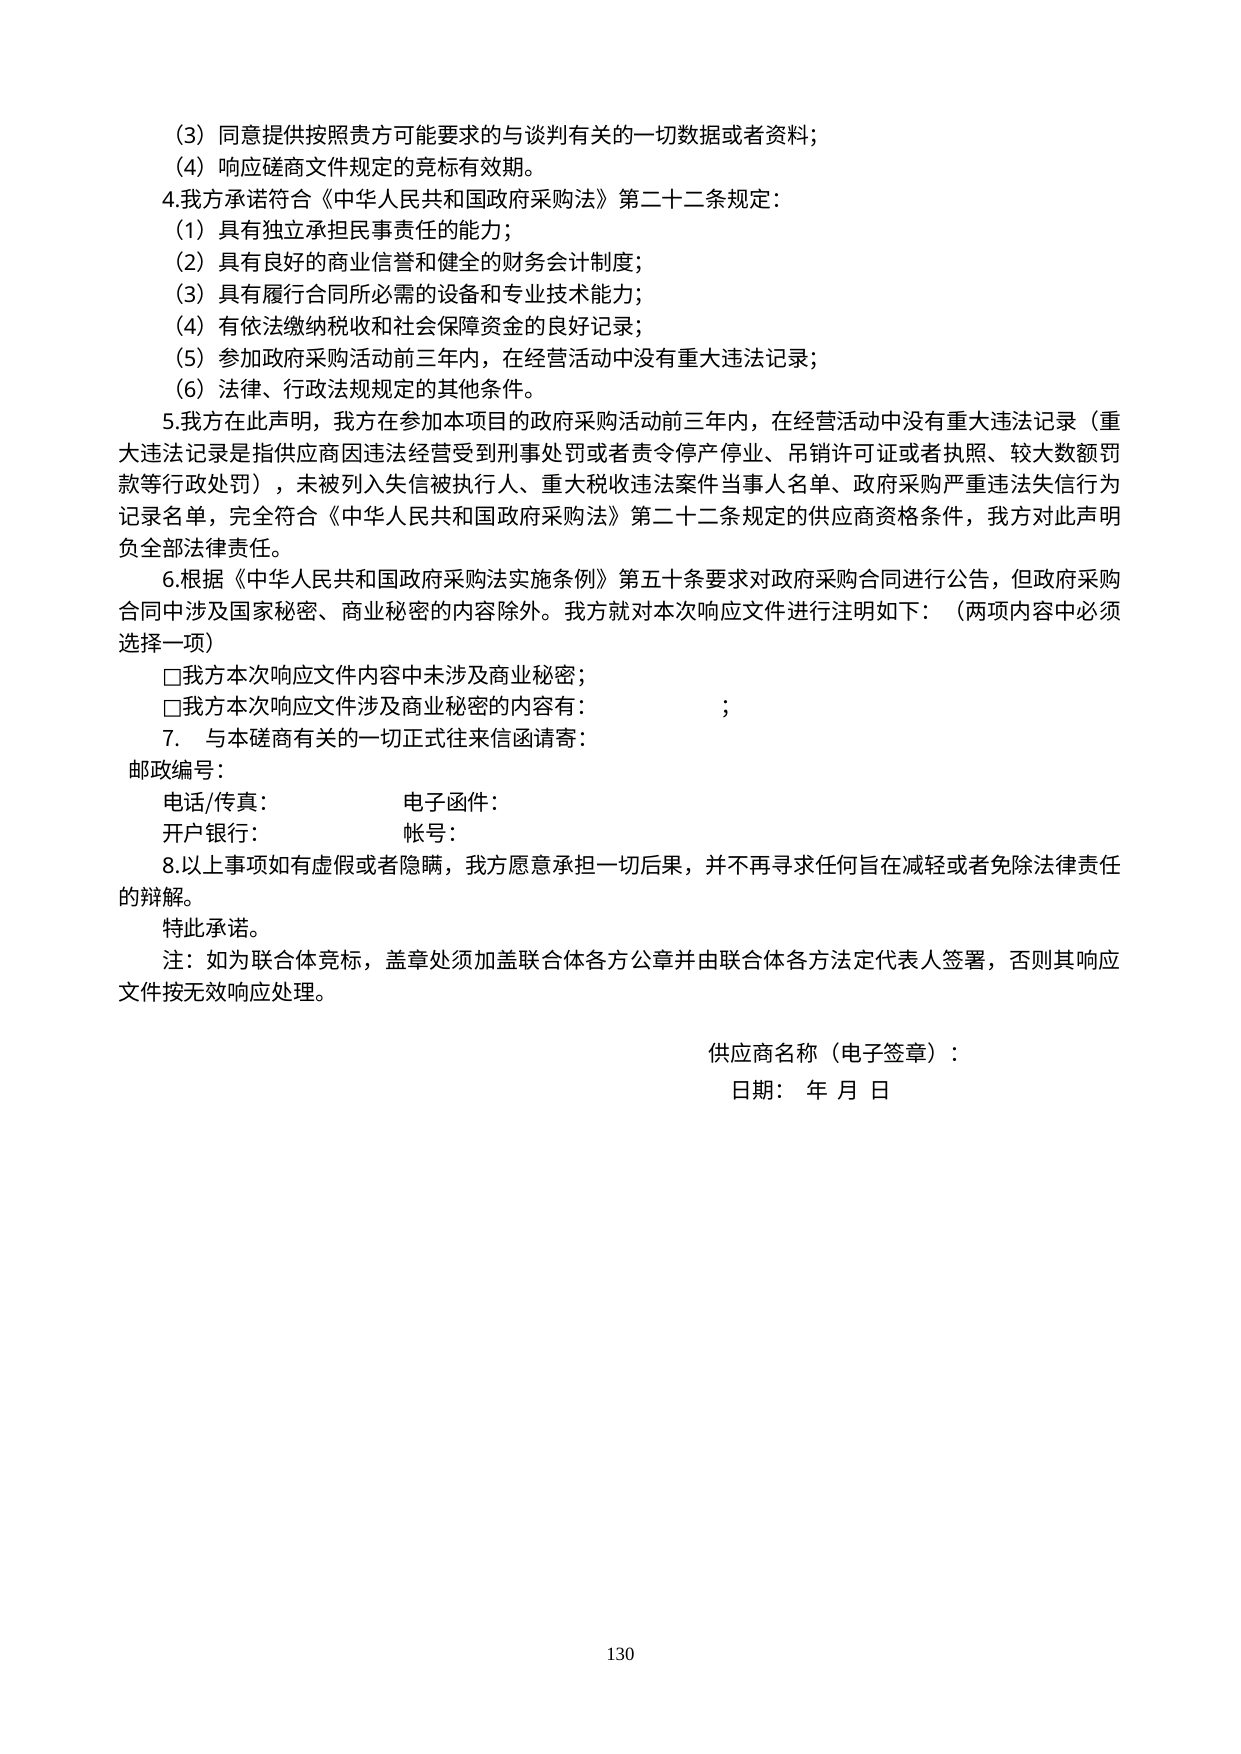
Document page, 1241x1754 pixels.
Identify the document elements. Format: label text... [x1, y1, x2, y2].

text 邮政编号： [118, 753, 1122, 784]
text （3）具有履行合同所必需的设备和专业技术能力； [118, 277, 1122, 309]
text （2）具有良好的商业信誉和健全的财务会计制度； [118, 245, 1122, 277]
text 注：如为联合体竞标，盖章处须加盖联合体各方公章并由联合体各方法定代表人签署，否则其响应文件按无效响应处理。 [118, 943, 1122, 1006]
text （3）同意提供按照贵方可能要求的与谈判有关的一切数据或者资料； [118, 118, 1122, 150]
text 开户银行： 帐号： [118, 816, 1122, 848]
text 8.以上事项如有虚假或者隐瞒，我方愿意承担一切后果，并不再寻求任何旨在减轻或者免除法律责任的辩解。 [118, 848, 1122, 911]
text 5.我方在此声明，我方在参加本项目的政府采购活动前三年内，在经营活动中没有重大违法记录（重大违法记录是指供应商因违法经营受到刑事处罚或者责令停产停业、吊销许可证或者执照、较大数额罚款等行政处罚），未被列入失信被执行人、重大税收违法案件当事人名单、政府采购严重违法失信行为记录名单，完全符合《中华人民共和国政府采购法》第二十二条规定的供应商资格条件，我方对此声明负全部法律责任。 [118, 404, 1122, 562]
text （1）具有独立承担民事责任的能力； [118, 213, 1122, 245]
text （6）法律、行政法规规定的其他条件。 [118, 372, 1122, 404]
text （4）响应磋商文件规定的竞标有效期。 [118, 150, 1122, 182]
text 电话/传真： 电子函件： [118, 784, 1122, 816]
text （4）有依法缴纳税收和社会保障资金的良好记录； [118, 309, 1122, 341]
text 4.我方承诺符合《中华人民共和国政府采购法》第二十二条规定： [118, 182, 1122, 213]
text 供应商名称（电子签章）： [118, 1036, 1122, 1068]
text 日期： 年 月 日 [118, 1073, 1122, 1104]
text 特此承诺。 [118, 911, 1122, 943]
text 6.根据《中华人民共和国政府采购法实施条例》第五十条要求对政府采购合同进行公告，但政府采购合同中涉及国家秘密、商业秘密的内容除外。我方就对本次响应文件进行注明如下：（两项内容中必须选择一项） [118, 562, 1122, 658]
list 与本磋商有关的一切正式往来信函请寄： [118, 721, 1122, 753]
text （5）参加政府采购活动前三年内，在经营活动中没有重大违法记录； [118, 341, 1122, 372]
text □我方本次响应文件涉及商业秘密的内容有： ； [118, 689, 1122, 721]
text □我方本次响应文件内容中未涉及商业秘密； [118, 658, 1122, 689]
